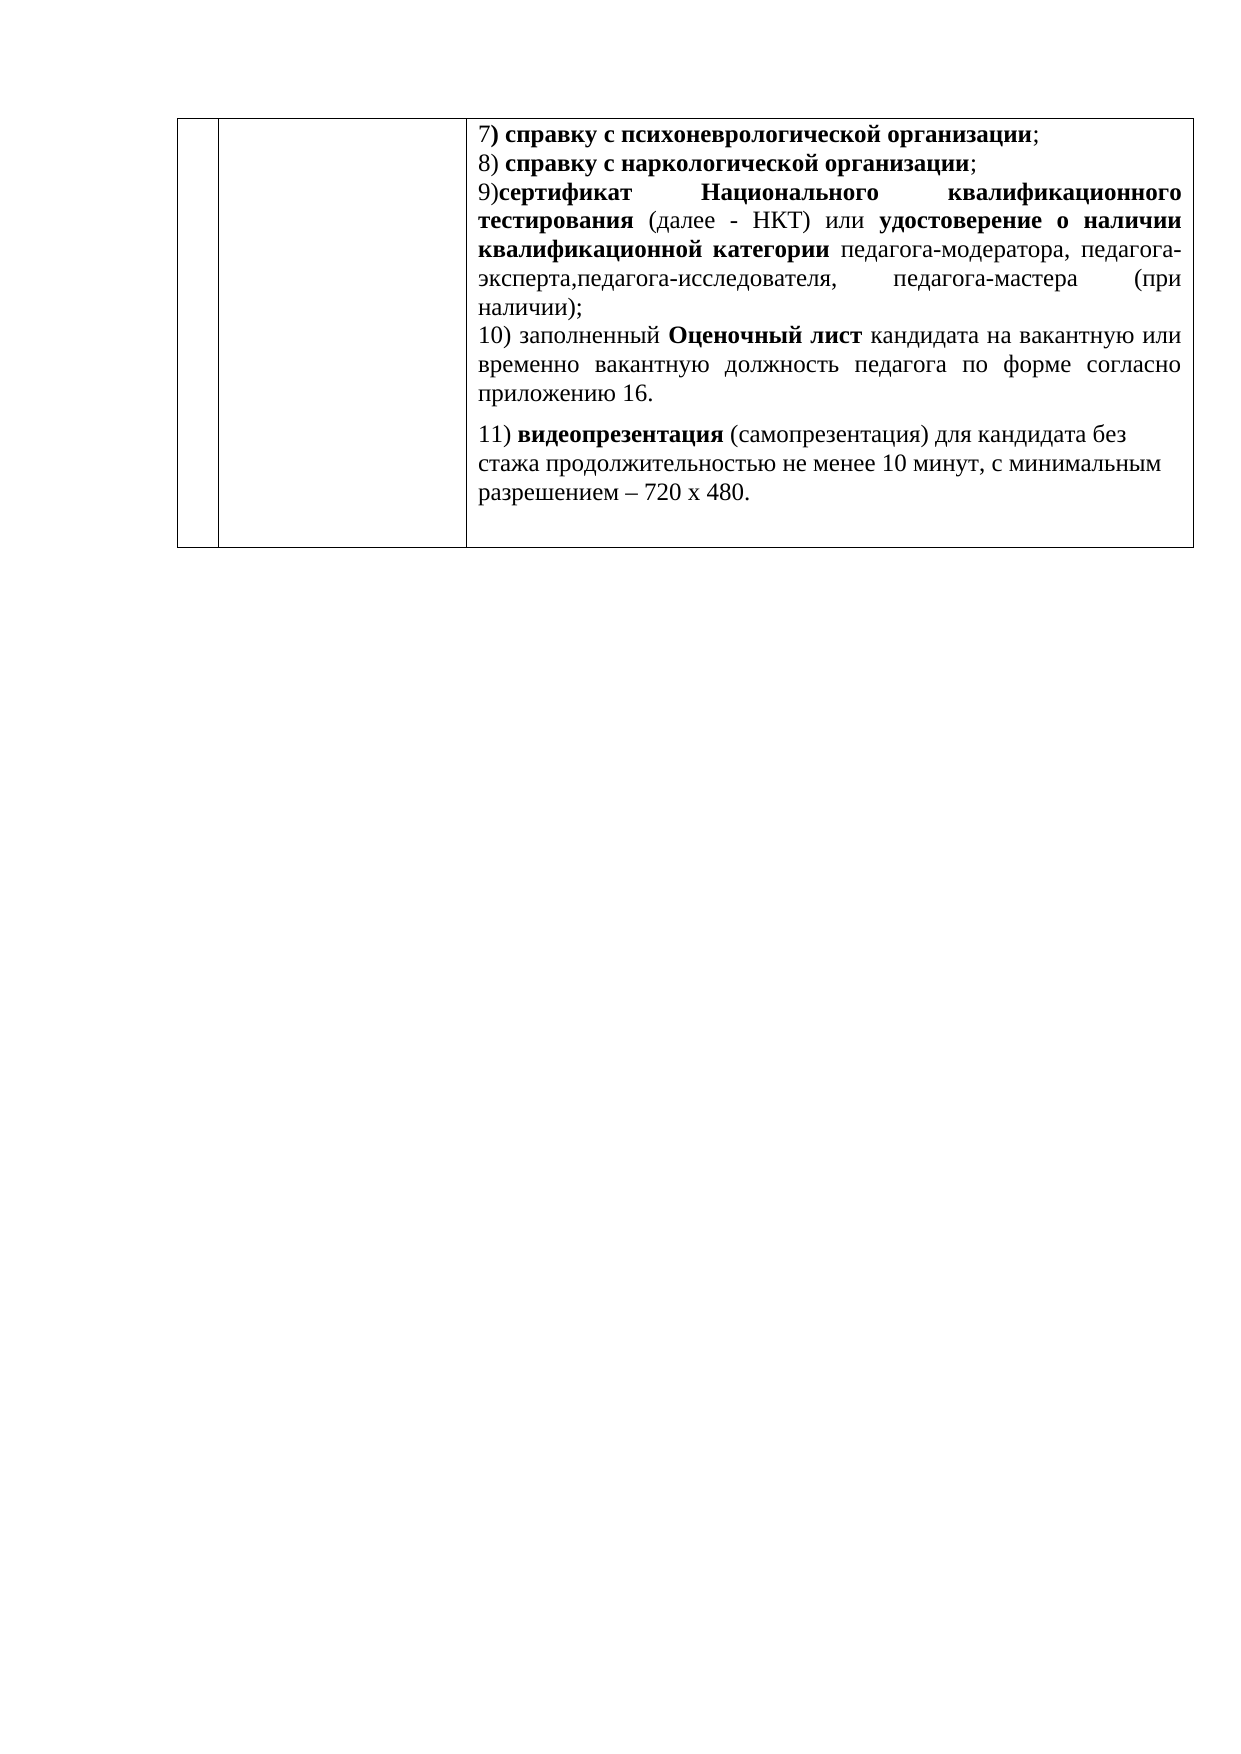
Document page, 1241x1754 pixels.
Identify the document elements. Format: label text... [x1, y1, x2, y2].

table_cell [467, 119, 1193, 547]
table_cell 5 [178, 119, 218, 547]
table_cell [219, 119, 466, 547]
